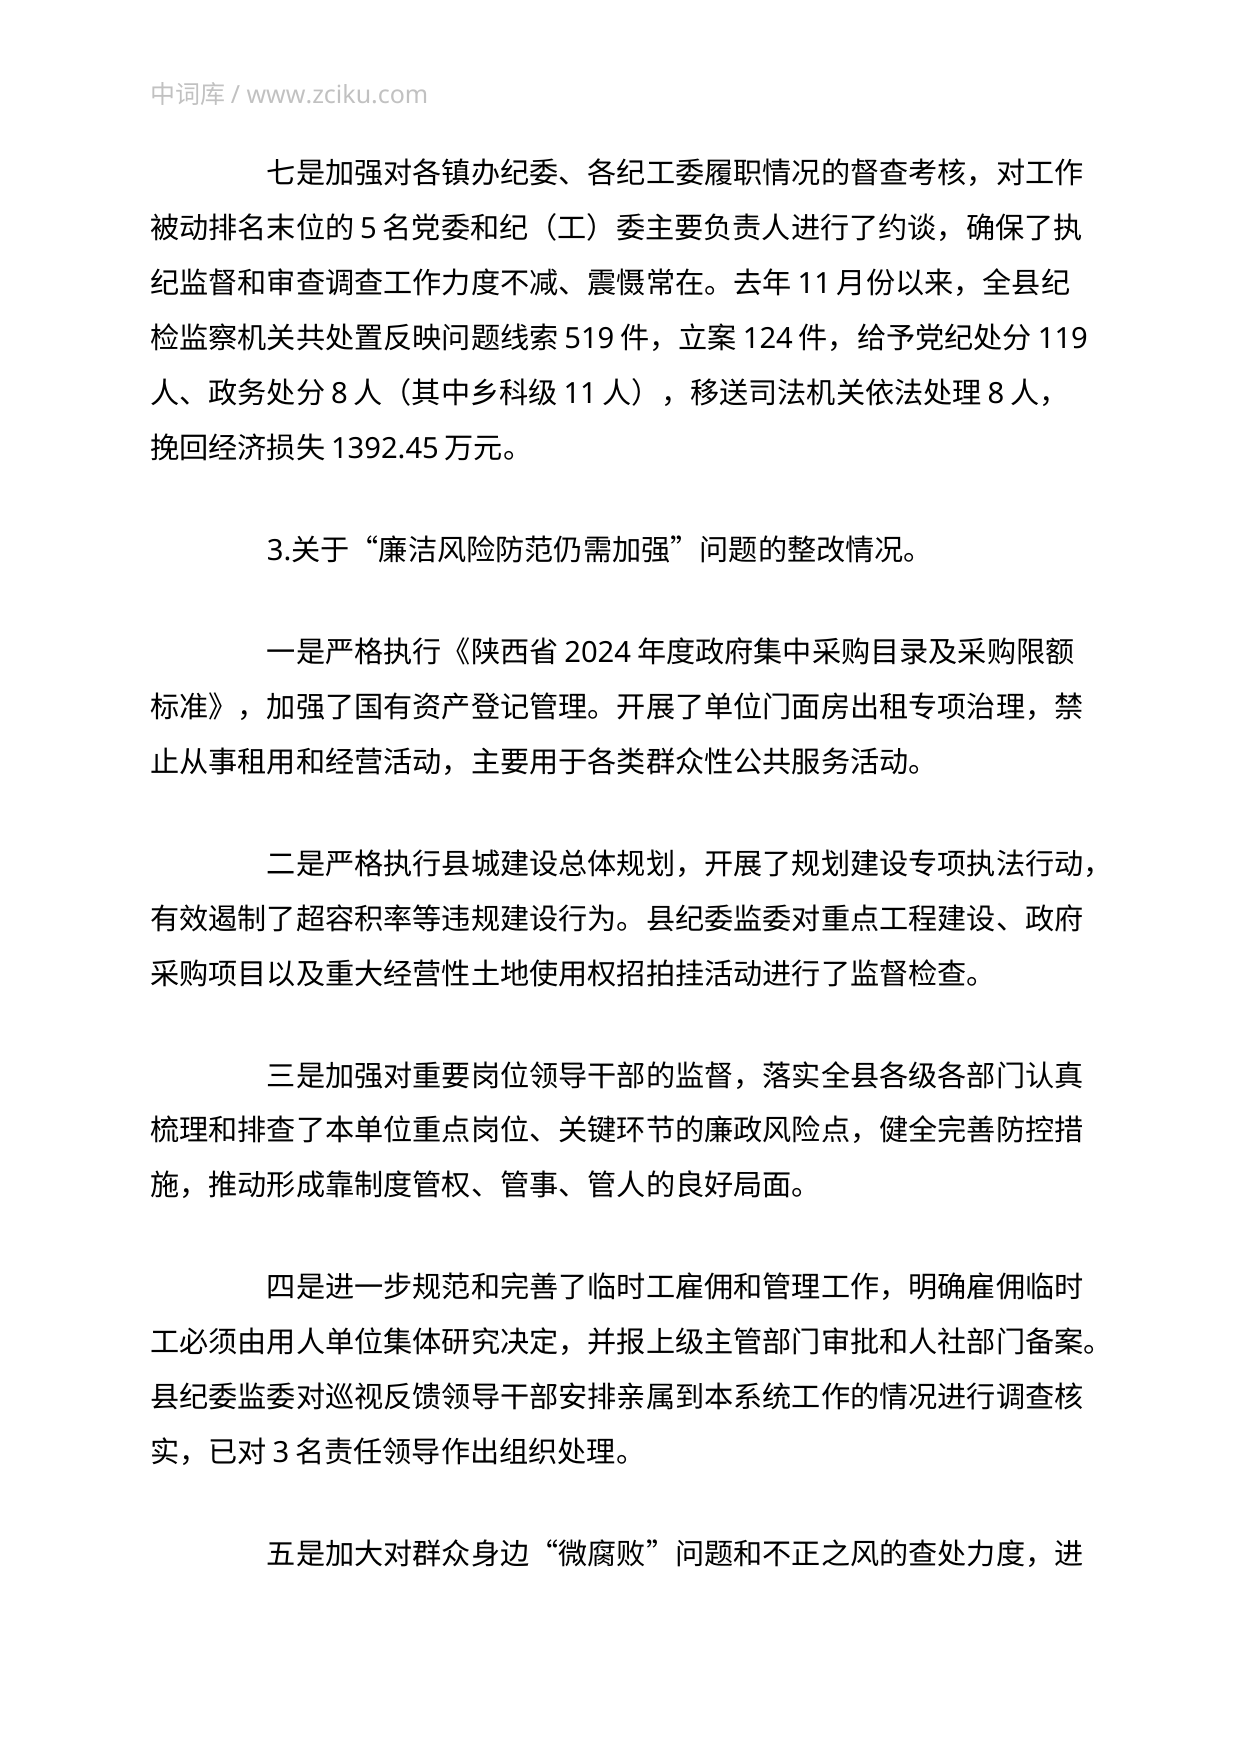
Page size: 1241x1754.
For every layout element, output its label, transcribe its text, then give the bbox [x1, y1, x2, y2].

text 七是加强对各镇办纪委、各纪工委履职情况的督查考核，对工作被动排名末位的5名党委和纪（工）委主要负责人进行了约谈，确保了执纪监督和审查调查工作力度不减、震慑常在。去年11月份以来，全县纪检监察机关共处置反映问题线索519件，立案124件，给予党纪处分119人、政务处分8人（其中乡科级11人），移送司法机关依法处理8人，挽回经济损失1392.45万元。 [150, 150, 1090, 467]
text 一是严格执行《陕西省2024年度政府集中采购目录及采购限额标准》，加强了国有资产登记管理。开展了单位门面房出租专项治理，禁止从事租用和经营活动，主要用于各类群众性公共服务活动。 [150, 629, 1090, 781]
text 3.关于“廉洁风险防范仍需加强”问题的整改情况。 [150, 527, 1090, 569]
text 二是严格执行县城建设总体规划，开展了规划建设专项执法行动，有效遏制了超容积率等违规建设行为。县纪委监委对重点工程建设、政府采购项目以及重大经营性土地使用权招拍挂活动进行了监督检查。 [150, 841, 1090, 993]
text 四是进一步规范和完善了临时工雇佣和管理工作，明确雇佣临时工必须由用人单位集体研究决定，并报上级主管部门审批和人社部门备案。县纪委监委对巡视反馈领导干部安排亲属到本系统工作的情况进行调查核实，已对3名责任领导作出组织处理。 [150, 1264, 1090, 1471]
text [150, 1530, 1090, 1573]
text 三是加强对重要岗位领导干部的监督，落实全县各级各部门认真梳理和排查了本单位重点岗位、关键环节的廉政风险点，健全完善防控措施，推动形成靠制度管权、管事、管人的良好局面。 [150, 1052, 1090, 1204]
